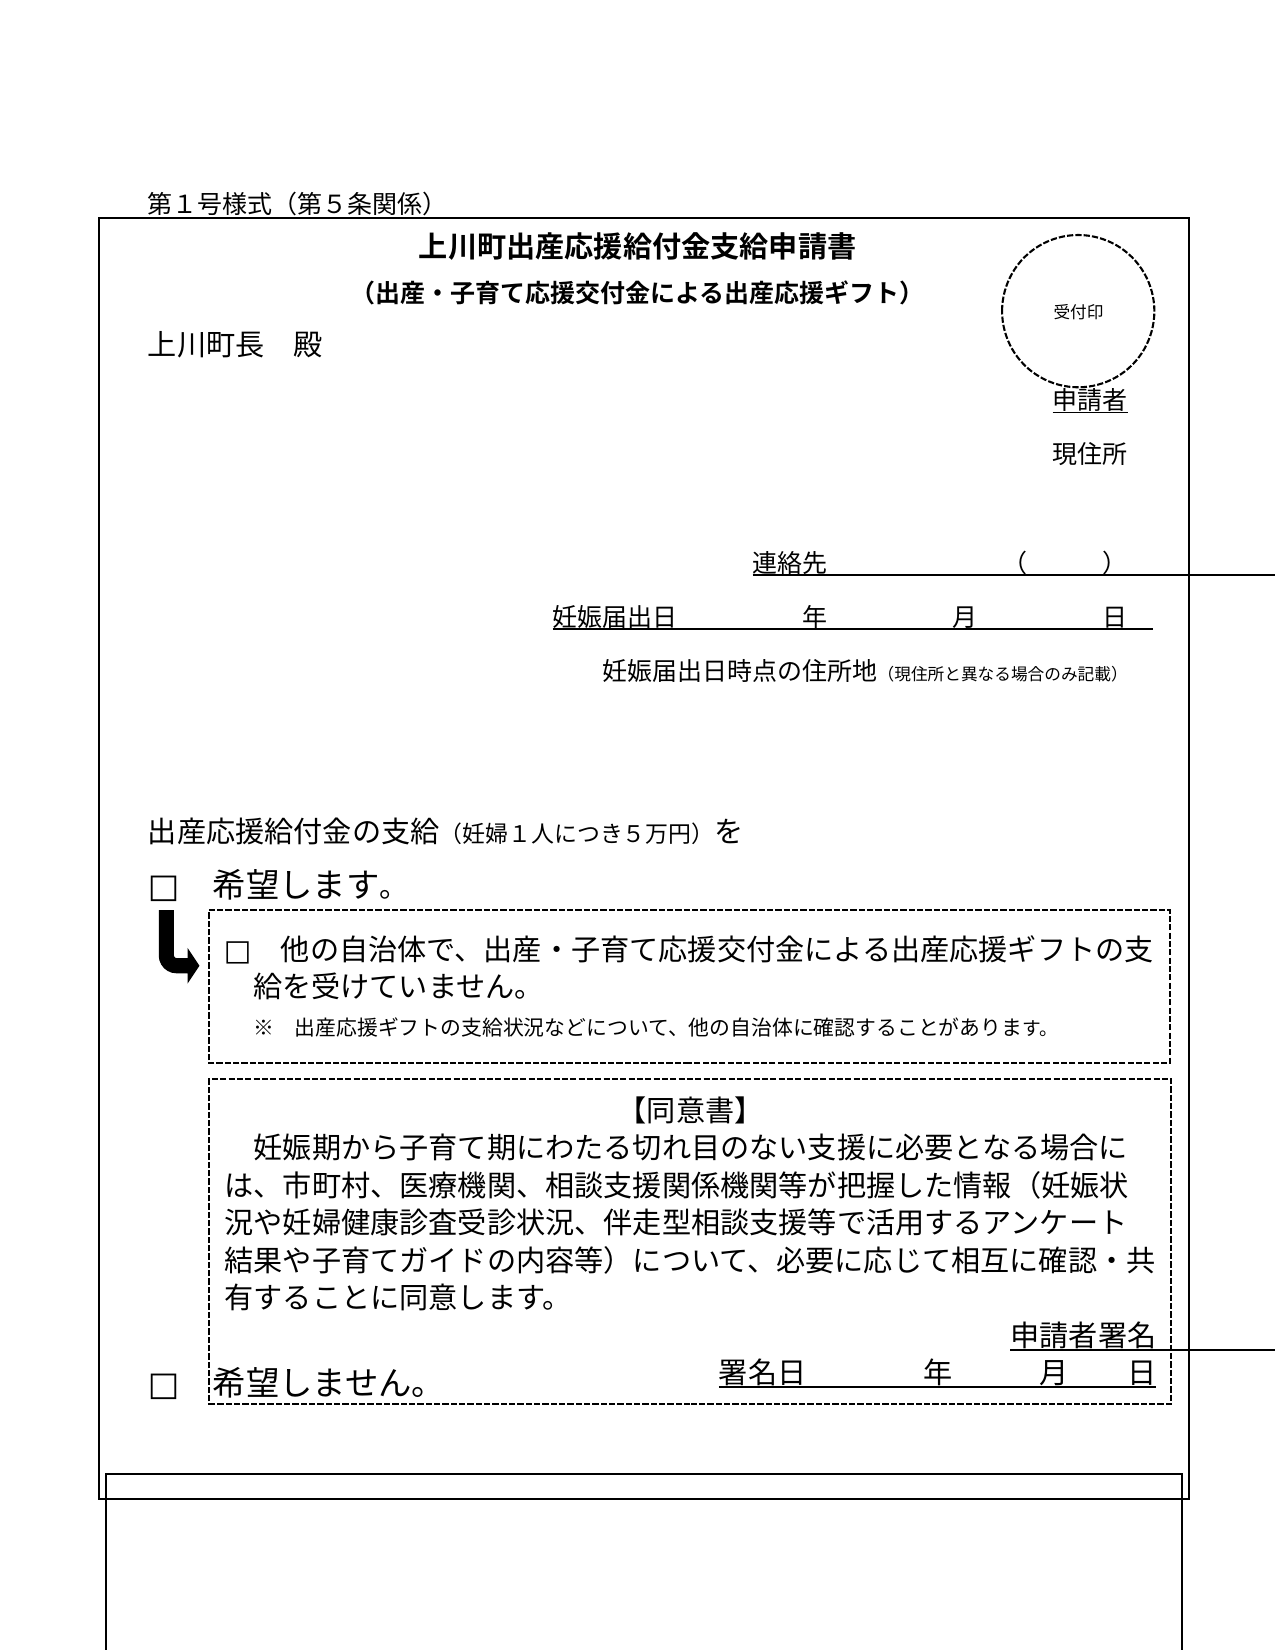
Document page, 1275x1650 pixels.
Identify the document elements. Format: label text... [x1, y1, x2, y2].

text 上川町出産応援給付金支給申請書 [148, 220, 1127, 266]
text 現住所 [148, 420, 1127, 474]
text 申請者 [148, 366, 1127, 420]
text （出産・子育て応援交付金による出産応援ギフト） [148, 266, 1127, 312]
text 連絡先 （ ） [148, 529, 1127, 583]
text 上川町長 殿 [148, 312, 1127, 366]
text □ 希望しません。 [148, 1352, 1127, 1406]
text □ 希望します。 [148, 854, 1127, 908]
text 出産応援給付金の支給（妊婦１人につき５万円）を [148, 799, 1127, 854]
text 妊娠届出日 年 月 日 [148, 583, 1127, 637]
text 第１号様式（第５条関係） [148, 184, 1127, 217]
text 妊娠届出日時点の住所地（現住所と異なる場合のみ記載） [148, 637, 1127, 691]
